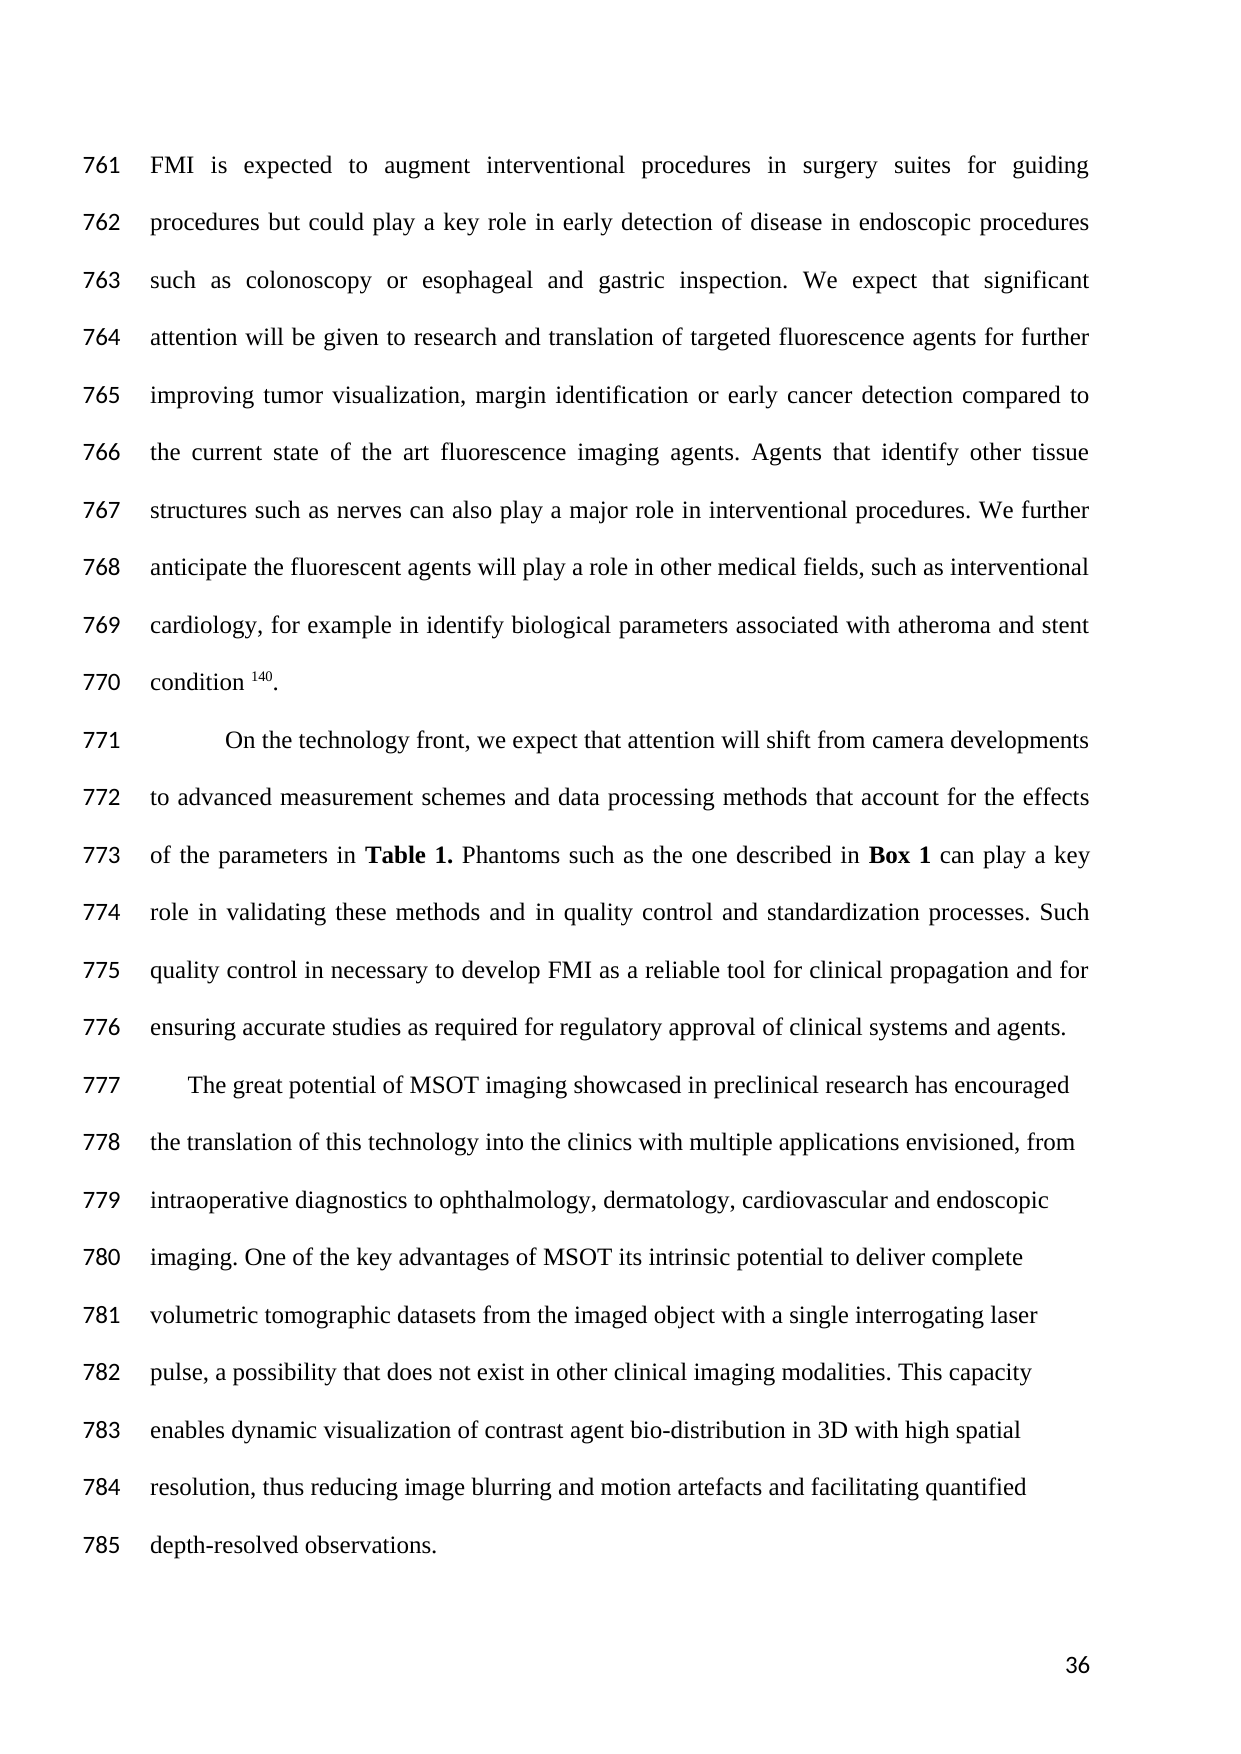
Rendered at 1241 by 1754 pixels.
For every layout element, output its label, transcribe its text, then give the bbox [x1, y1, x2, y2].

text The great potential of MSOT imaging showcased in preclinical research has encouraged the translation of this technology into the clinics with multiple applications envisioned, from intraoperative diagnostics to ophthalmology, dermatology, cardiovascular and endoscopic imaging. One of the key advantages of MSOT its intrinsic potential to deliver complete volumetric tomographic datasets from the imaged object with a single interrogating laser pulse, a possibility that does not exist in other clinical imaging modalities. This capacity enables dynamic visualization of contrast agent bio-distribution in 3D with high spatial resolution, thus reducing image blurring and motion artefacts and facilitating quantified depth-resolved observations. [150, 1070, 1090, 1559]
text On the technology front, we expect that attention will shift from camera developments to advanced measurement schemes and data processing methods that account for the effects of the parameters in Table 1. Phantoms such as the one described in Box 1 can play a key role in validating these methods and in quality control and standardization processes. Such quality control in necessary to develop FMI as a reliable tool for clinical propagation and for ensuring accurate studies as required for regulatory approval of clinical systems and agents. [150, 725, 1090, 1041]
text FMI is expected to augment interventional procedures in surgery suites for guiding procedures but could play a key role in early detection of disease in endoscopic procedures such as colonoscopy or esophageal and gastric inspection. We expect that significant attention will be given to research and translation of targeted fluorescence agents for further improving tumor visualization, margin identification or early cancer detection compared to the current state of the art fluorescence imaging agents. Agents that identify other tissue structures such as nerves can also play a major role in interventional procedures. We further anticipate the fluorescent agents will play a role in other medical fields, such as interventional cardiology, for example in identify biological parameters associated with atheroma and stent condition 140. [150, 150, 1090, 696]
